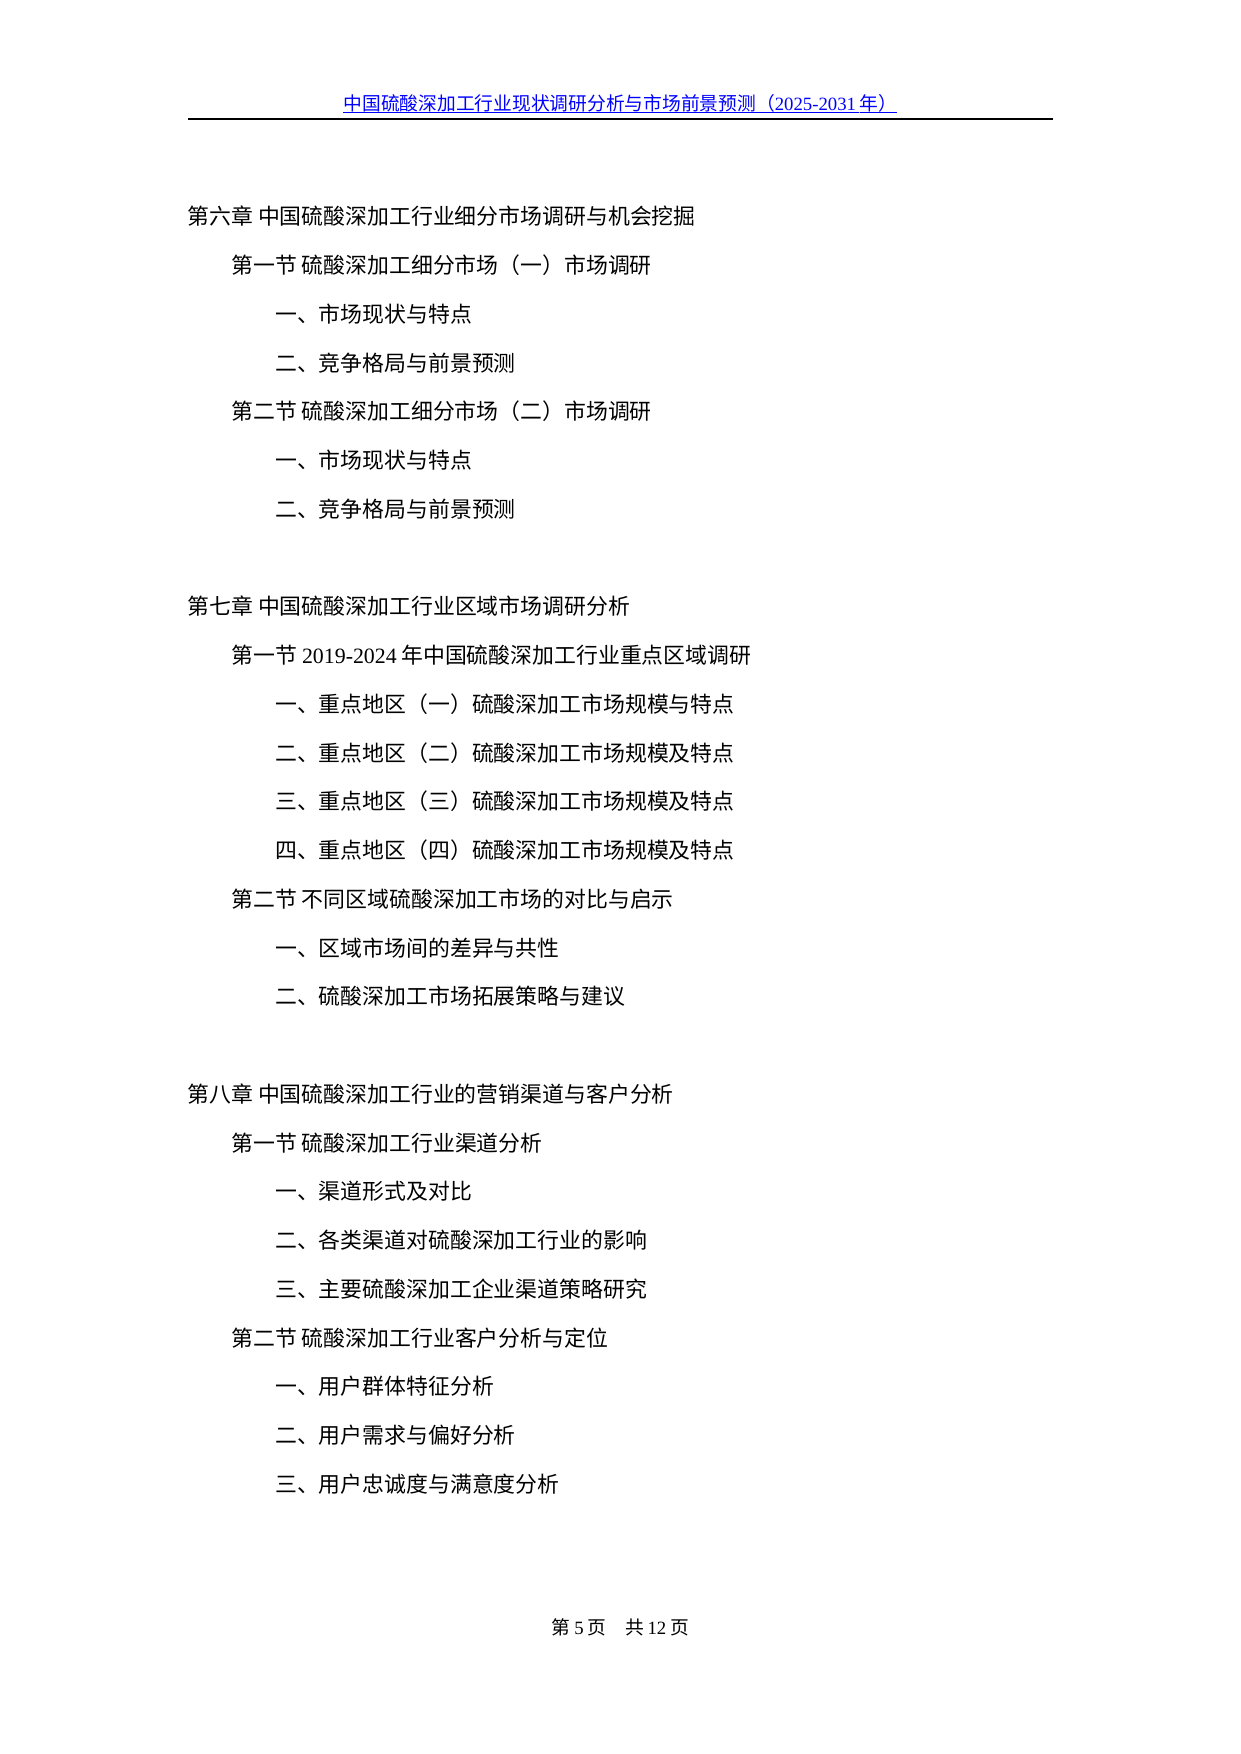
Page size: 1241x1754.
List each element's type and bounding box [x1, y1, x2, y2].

text [187, 150, 1053, 1499]
